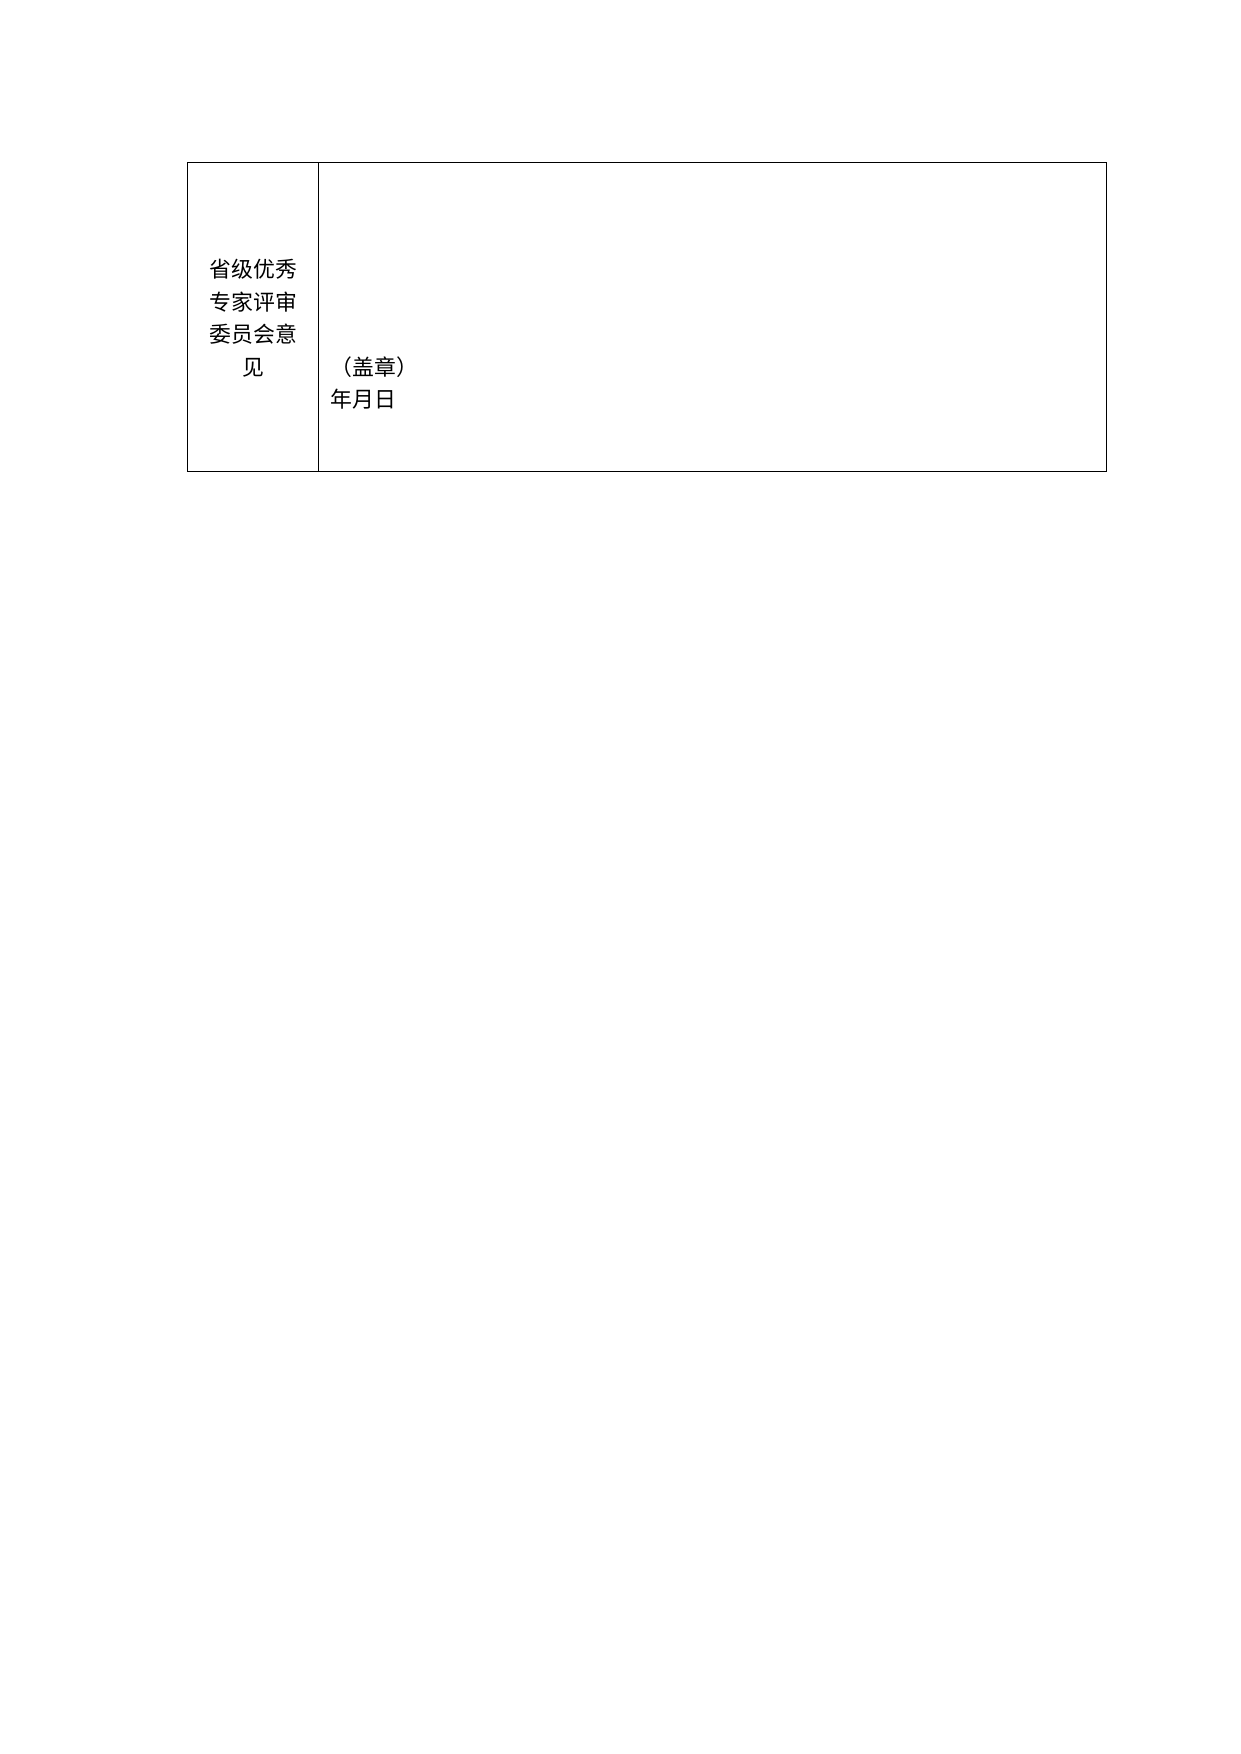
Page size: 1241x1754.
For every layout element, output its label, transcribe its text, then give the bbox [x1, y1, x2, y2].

table_cell 省级优秀专家评审委员会意见 [188, 163, 318, 471]
table_cell （盖章） 年月日 [319, 163, 1106, 471]
